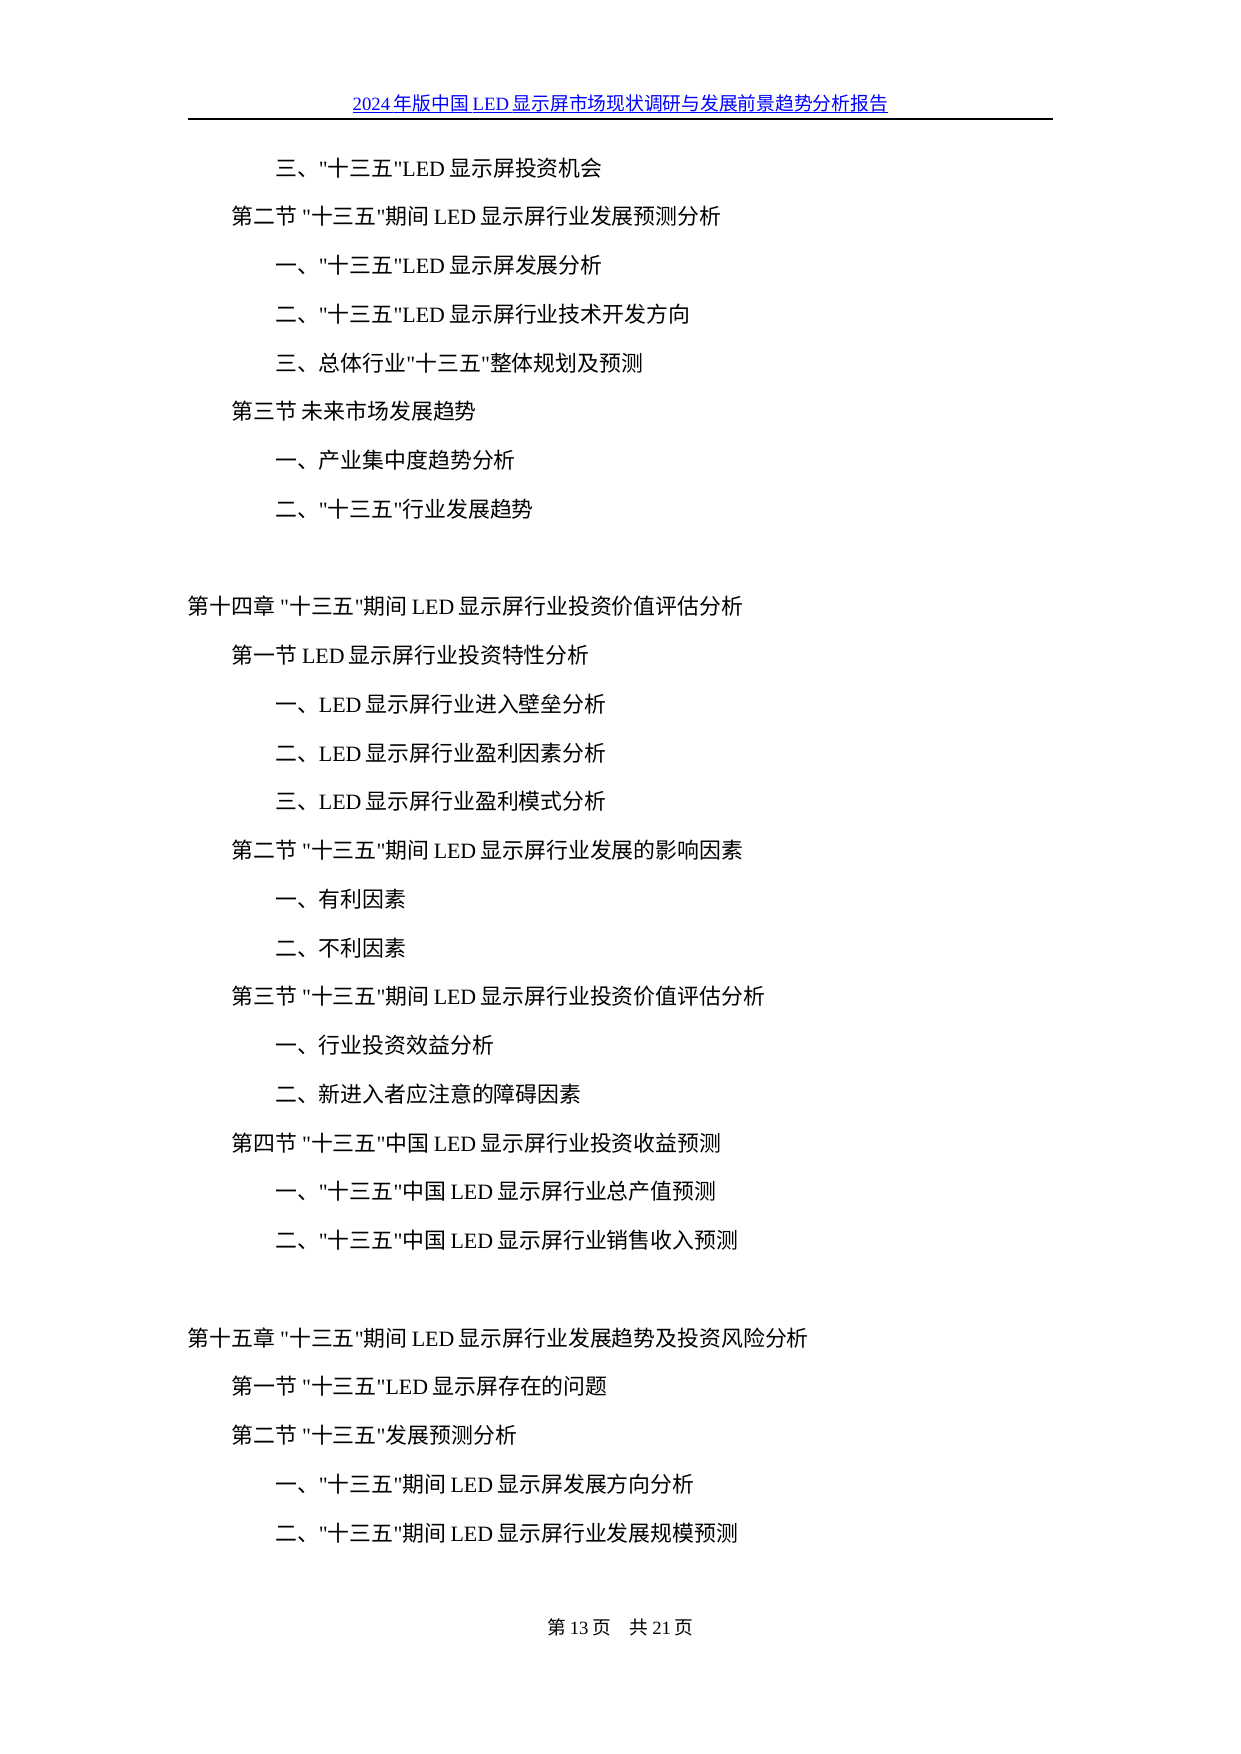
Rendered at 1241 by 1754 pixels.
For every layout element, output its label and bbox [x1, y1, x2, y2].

text [187, 150, 1053, 1548]
